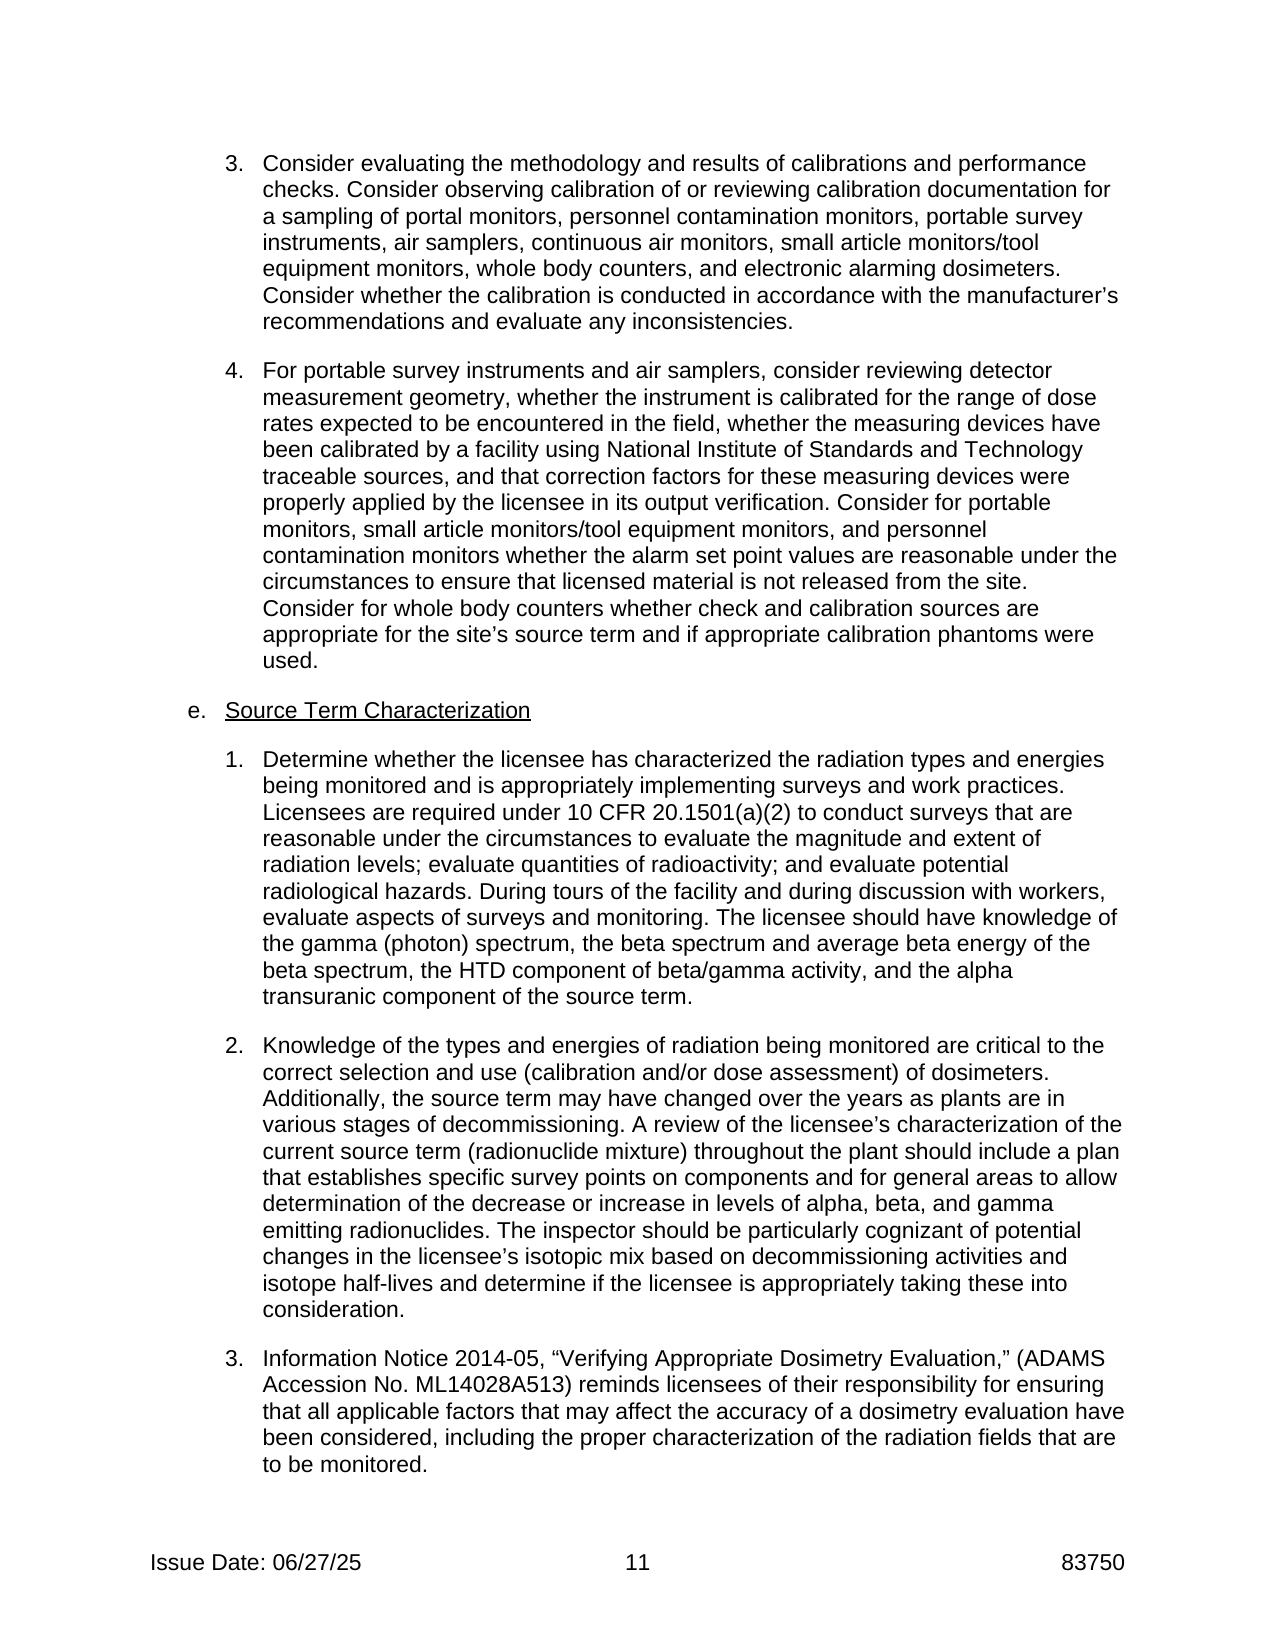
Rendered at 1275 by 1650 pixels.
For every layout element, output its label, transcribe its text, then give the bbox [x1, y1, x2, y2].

list Knowledge of the types and energies of radiation being monitored are critical to the correct selection and use (calibration and/or dose assessment) of dosimeters. Additionally, the source term may have changed over the years as plants are in various stages of decommissioning. A review of the licensee’s characterization of the current source term (radionuclide mixture) throughout the plant should include a plan that establishes specific survey points on components and for general areas to allow determination of the decrease or increase in levels of alpha, beta, and gamma emitting radionuclides. The inspector should be particularly cognizant of potential changes in the licensee’s isotopic mix based on decommissioning activities and isotope half-lives and determine if the licensee is appropriately taking these into consideration. [225, 1032, 1125, 1322]
list Source Term Characterization [187, 697, 1125, 723]
list Determine whether the licensee has characterized the radiation types and energies being monitored and is appropriately implementing surveys and work practices. Licensees are required under 10 CFR 20.1501(a)(2) to conduct surveys that are reasonable under the circumstances to evaluate the magnitude and extent of radiation levels; evaluate quantities of radioactivity; and evaluate potential radiological hazards. During tours of the facility and during discussion with workers, evaluate aspects of surveys and monitoring. The licensee should have knowledge of the gamma (photon) spectrum, the beta spectrum and average beta energy of the beta spectrum, the HTD component of beta/gamma activity, and the alpha transuranic component of the source term. [225, 746, 1125, 1009]
list Information Notice 2014-05, “Verifying Appropriate Dosimetry Evaluation,” (ADAMS Accession No. ML14028A513) reminds licensees of their responsibility for ensuring that all applicable factors that may affect the accuracy of a dosimetry evaluation have been considered, including the proper characterization of the radiation fields that are to be monitored. [225, 1345, 1125, 1477]
list For portable survey instruments and air samplers, consider reviewing detector measurement geometry, whether the instrument is calibrated for the range of dose rates expected to be encountered in the field, whether the measuring devices have been calibrated by a facility using National Institute of Standards and Technology traceable sources, and that correction factors for these measuring devices were properly applied by the licensee in its output verification. Consider for portable monitors, small article monitors/tool equipment monitors, and personnel contamination monitors whether the alarm set point values are reasonable under the circumstances to ensure that licensed material is not released from the site. Consider for whole body counters whether check and calibration sources are appropriate for the site’s source term and if appropriate calibration phantoms were used. [225, 357, 1125, 674]
list Consider evaluating the methodology and results of calibrations and performance checks. Consider observing calibration of or reviewing calibration documentation for a sampling of portal monitors, personnel contamination monitors, portable survey instruments, air samplers, continuous air monitors, small article monitors/tool equipment monitors, whole body counters, and electronic alarming dosimeters. Consider whether the calibration is conducted in accordance with the manufacturer’s recommendations and evaluate any inconsistencies. [225, 150, 1125, 334]
